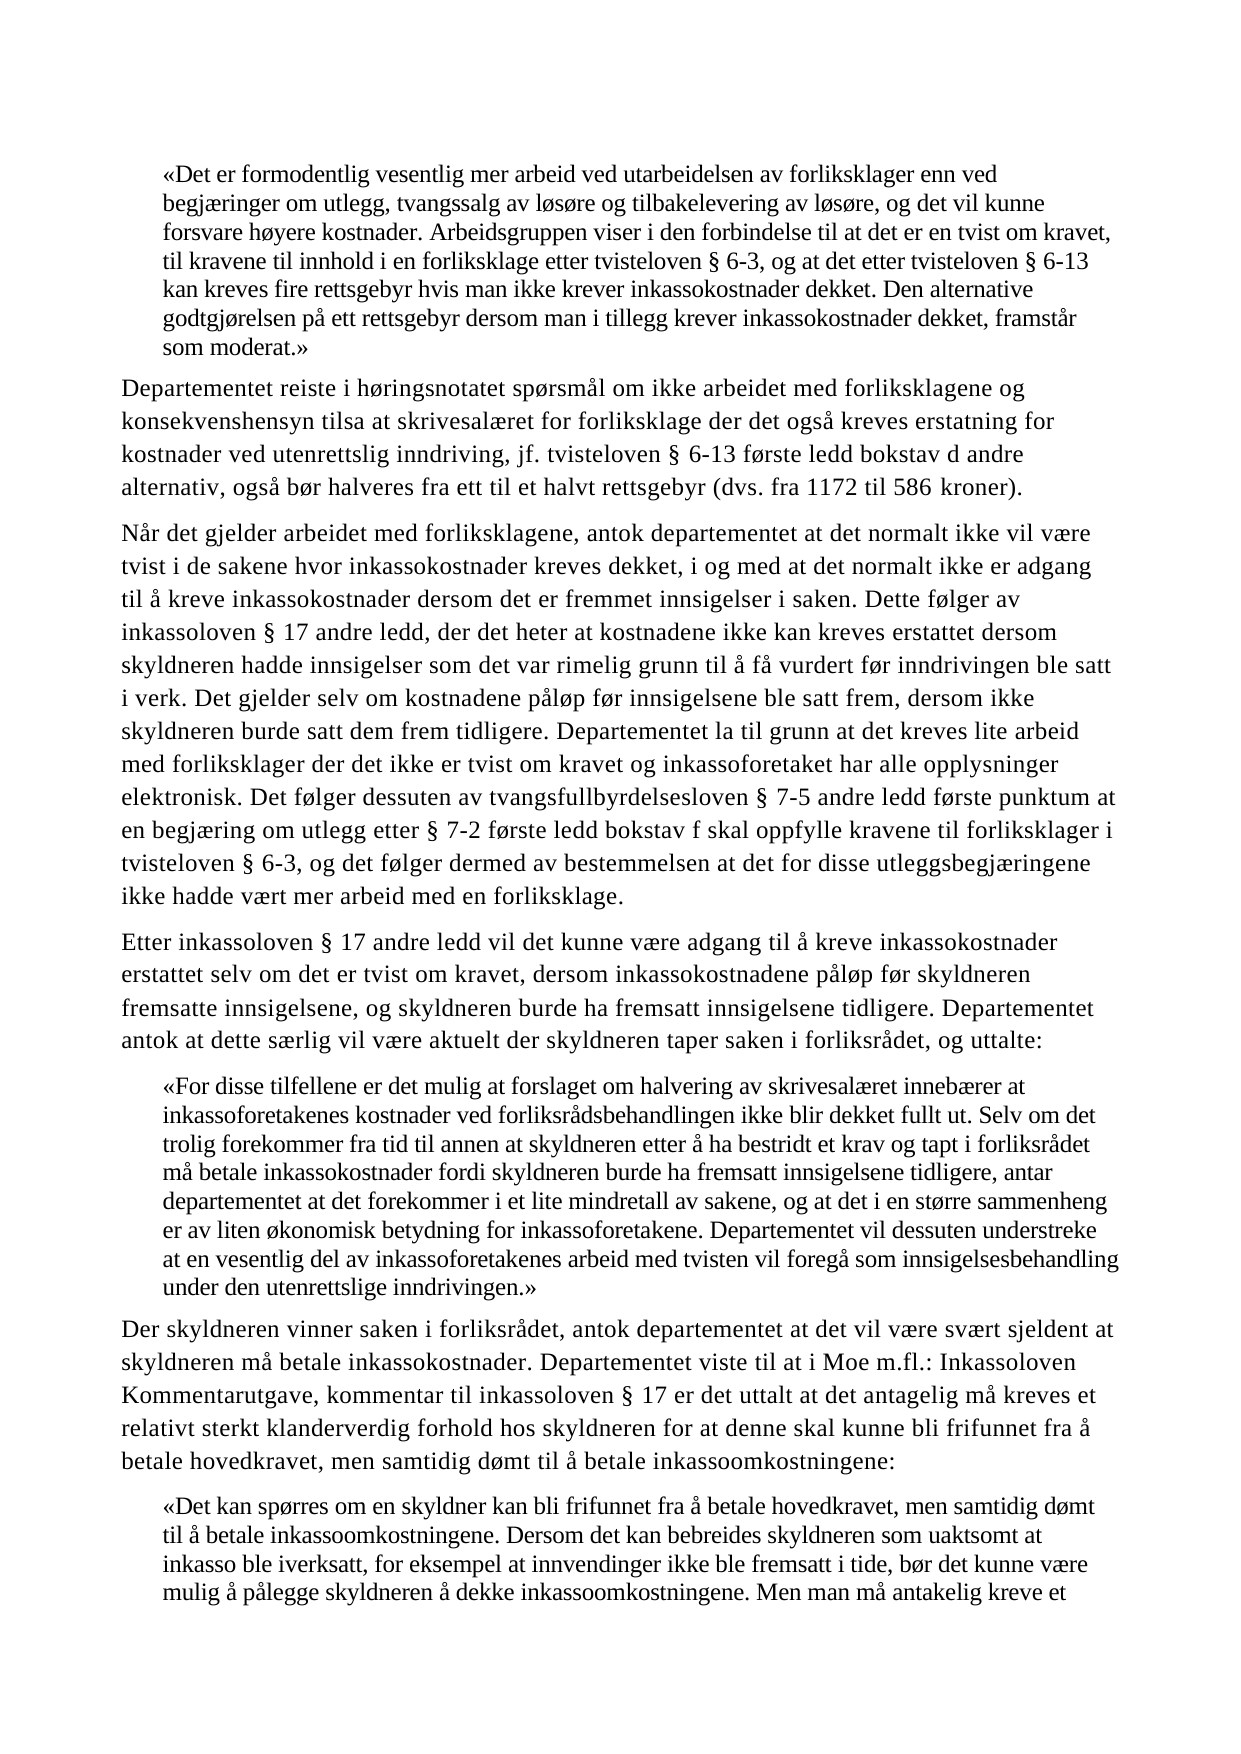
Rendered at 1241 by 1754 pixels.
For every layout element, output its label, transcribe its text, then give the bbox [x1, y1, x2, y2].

text «Det er formodentlig vesentlig mer arbeid ved utarbeidelsen av forliksklager enn ved begjæringer om utlegg, tvangssalg av løsøre og tilbakelevering av løsøre, og det vil kunne forsvare høyere kostnader. Arbeidsgruppen viser i den forbindelse til at det er en tvist om kravet, til kravene til innhold i en forliksklage etter tvisteloven § 6-3, og at det etter tvisteloven § 6-13 kan kreves fire rettsgebyr hvis man ikke krever inkassokostnader dekket. Den alternative godtgjørelsen på ett rettsgebyr dersom man i tillegg krever inkassokostnader dekket, framstår som moderat.» [162, 159, 1119, 361]
text Når det gjelder arbeidet med forliksklagene, antok departementet at det normalt ikke vil være tvist i de sakene hvor inkassokostnader kreves dekket, i og med at det normalt ikke er adgang til å kreve inkassokostnader dersom det er fremmet innsigelser i saken. Dette følger av inkassoloven § 17 andre ledd, der det heter at kostnadene ikke kan kreves erstattet dersom skyldneren hadde innsigelser som det var rimelig grunn til å få vurdert før inndrivingen ble satt i verk. Det gjelder selv om kostnadene påløp før innsigelsene ble satt frem, dersom ikke skyldneren burde satt dem frem tidligere. Departementet la til grunn at det kreves lite arbeid med forliksklager der det ikke er tvist om kravet og inkassoforetaket har alle opplysninger elektronisk. Det følger dessuten av tvangsfullbyrdelsesloven § 7-5 andre ledd første punktum at en begjæring om utlegg etter § 7-2 første ledd bokstav f skal oppfylle kravene til forliksklager i tvisteloven § 6-3, og det følger dermed av bestemmelsen at det for disse utleggsbegjæringene ikke hadde vært mer arbeid med en forliksklage. [121, 518, 1119, 910]
text Der skyldneren vinner saken i forliksrådet, antok departementet at det vil være svært sjeldent at skyldneren må betale inkassokostnader. Departementet viste til at i Moe m.fl.: Inkassoloven Kommentarutgave, kommentar til inkassoloven § 17 er det uttalt at det antagelig må kreves et relativt sterkt klanderverdig forhold hos skyldneren for at denne skal kunne bli frifunnet fra å betale hovedkravet, men samtidig dømt til å betale inkassoomkostningene: [121, 1314, 1119, 1474]
text Departementet reiste i høringsnotatet spørsmål om ikke arbeidet med forliksklagene og konsekvenshensyn tilsa at skrivesalæret for forliksklage der det også kreves erstatning for kostnader ved utenrettslig inndriving, jf. tvisteloven § 6-13 første ledd bokstav d andre alternativ, også bør halveres fra ett til et halvt rettsgebyr (dvs. fra 1172 til 586 kroner). [121, 373, 1119, 501]
text «For disse tilfellene er det mulig at forslaget om halvering av skrivesalæret innebærer at inkassoforetakenes kostnader ved forliksrådsbehandlingen ikke blir dekket fullt ut. Selv om det trolig forekommer fra tid til annen at skyldneren etter å ha bestridt et krav og tapt i forliksrådet må betale inkassokostnader fordi skyldneren burde ha fremsatt innsigelsene tidligere, antar departementet at det forekommer i et lite mindretall av sakene, og at det i en større sammenheng er av liten økonomisk betydning for inkassoforetakene. Departementet vil dessuten understreke at en vesentlig del av inkassoforetakenes arbeid med tvisten vil foregå som innsigelsesbehandling under den utenrettslige inndrivingen.» [162, 1071, 1119, 1301]
text Etter inkassoloven § 17 andre ledd vil det kunne være adgang til å kreve inkassokostnader erstattet selv om det er tvist om kravet, dersom inkassokostnadene påløp før skyldneren fremsatte innsigelsene, og skyldneren burde ha fremsatt innsigelsene tidligere. Departementet antok at dette særlig vil være aktuelt der skyldneren taper saken i forliksrådet, og uttalte: [121, 927, 1119, 1054]
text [162, 1491, 1119, 1606]
